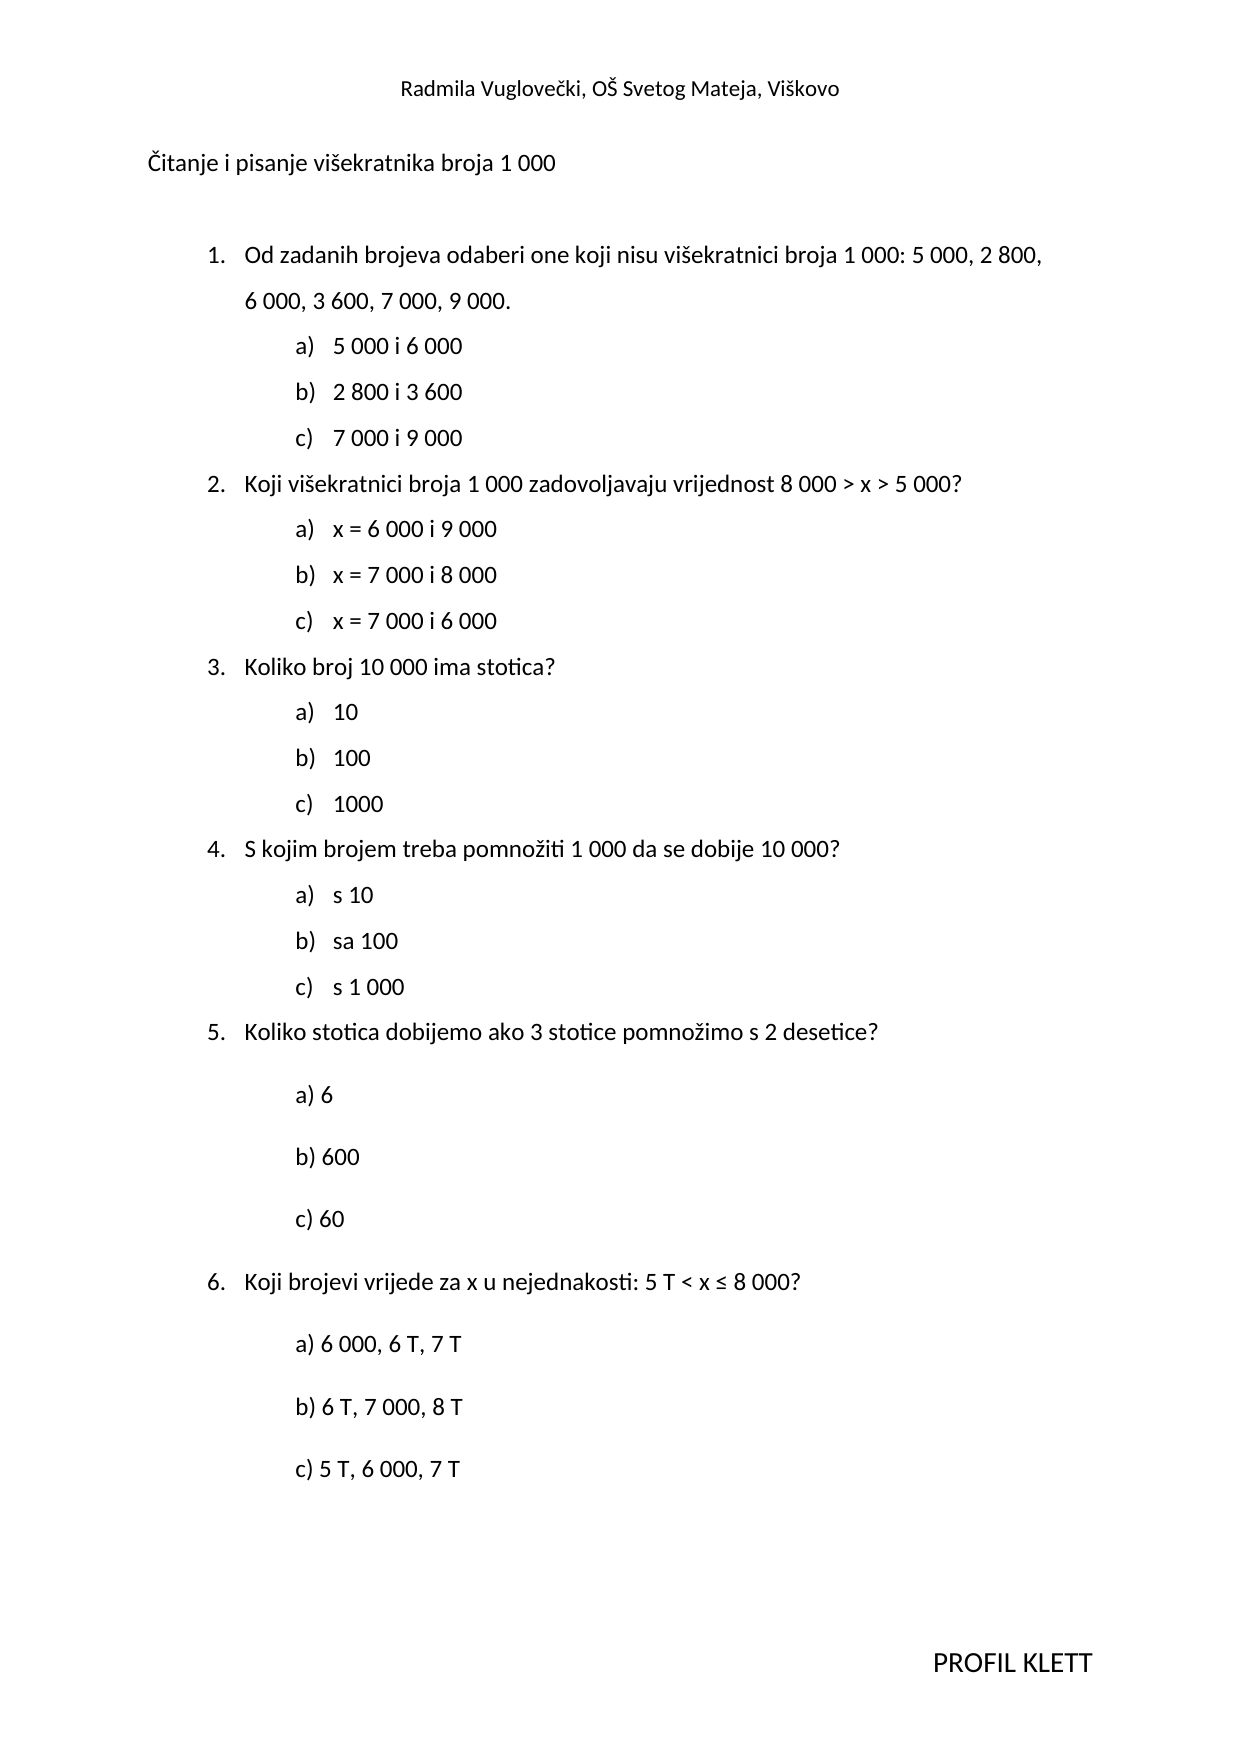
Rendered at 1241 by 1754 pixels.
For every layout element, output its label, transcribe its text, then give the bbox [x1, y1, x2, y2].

list Od zadanih brojeva odaberi one koji nisu višekratnici broja 1 000: 5 000, 2 800, 6 000, 3 600, 7 000, 9 000. [207, 239, 1093, 315]
list x = 6 000 i 9 000 [295, 513, 1093, 544]
list Koliko stotica dobijemo ako 3 stotice pomnožimo s 2 desetice? [207, 1016, 1093, 1047]
list x = 7 000 i 8 000 [295, 559, 1093, 590]
text a) 6 [221, 1079, 1093, 1109]
list 5 000 i 6 000 [295, 331, 1093, 361]
list x = 7 000 i 6 000 [295, 605, 1093, 635]
list sa 100 [295, 925, 1093, 956]
list Koliko broj 10 000 ima stotica? [207, 651, 1093, 681]
list s 1 000 [295, 971, 1093, 1001]
list S kojim brojem treba pomnožiti 1 000 da se dobije 10 000? [207, 833, 1093, 864]
list 2 800 i 3 600 [295, 376, 1093, 407]
list s 10 [295, 879, 1093, 910]
list 1000 [295, 788, 1093, 818]
text b) 6 T, 7 000, 8 T [221, 1391, 1093, 1421]
list Koji brojevi vrijede za x u nejednakosti: 5 T < x ≤ 8 000? [207, 1266, 1093, 1297]
text c) 60 [221, 1204, 1093, 1234]
text c) 5 T, 6 000, 7 T [221, 1453, 1093, 1484]
text a) 6 000, 6 T, 7 T [148, 1328, 1093, 1359]
text b) 600 [221, 1141, 1093, 1172]
list 100 [295, 742, 1093, 773]
list Čitanje i pisanje višekratnika broja 1 000 [148, 148, 1093, 178]
list Koji višekratnici broja 1 000 zadovoljavaju vrijednost 8 000 > x > 5 000? [207, 468, 1093, 498]
list 7 000 i 9 000 [295, 422, 1093, 452]
list 10 [295, 696, 1093, 727]
